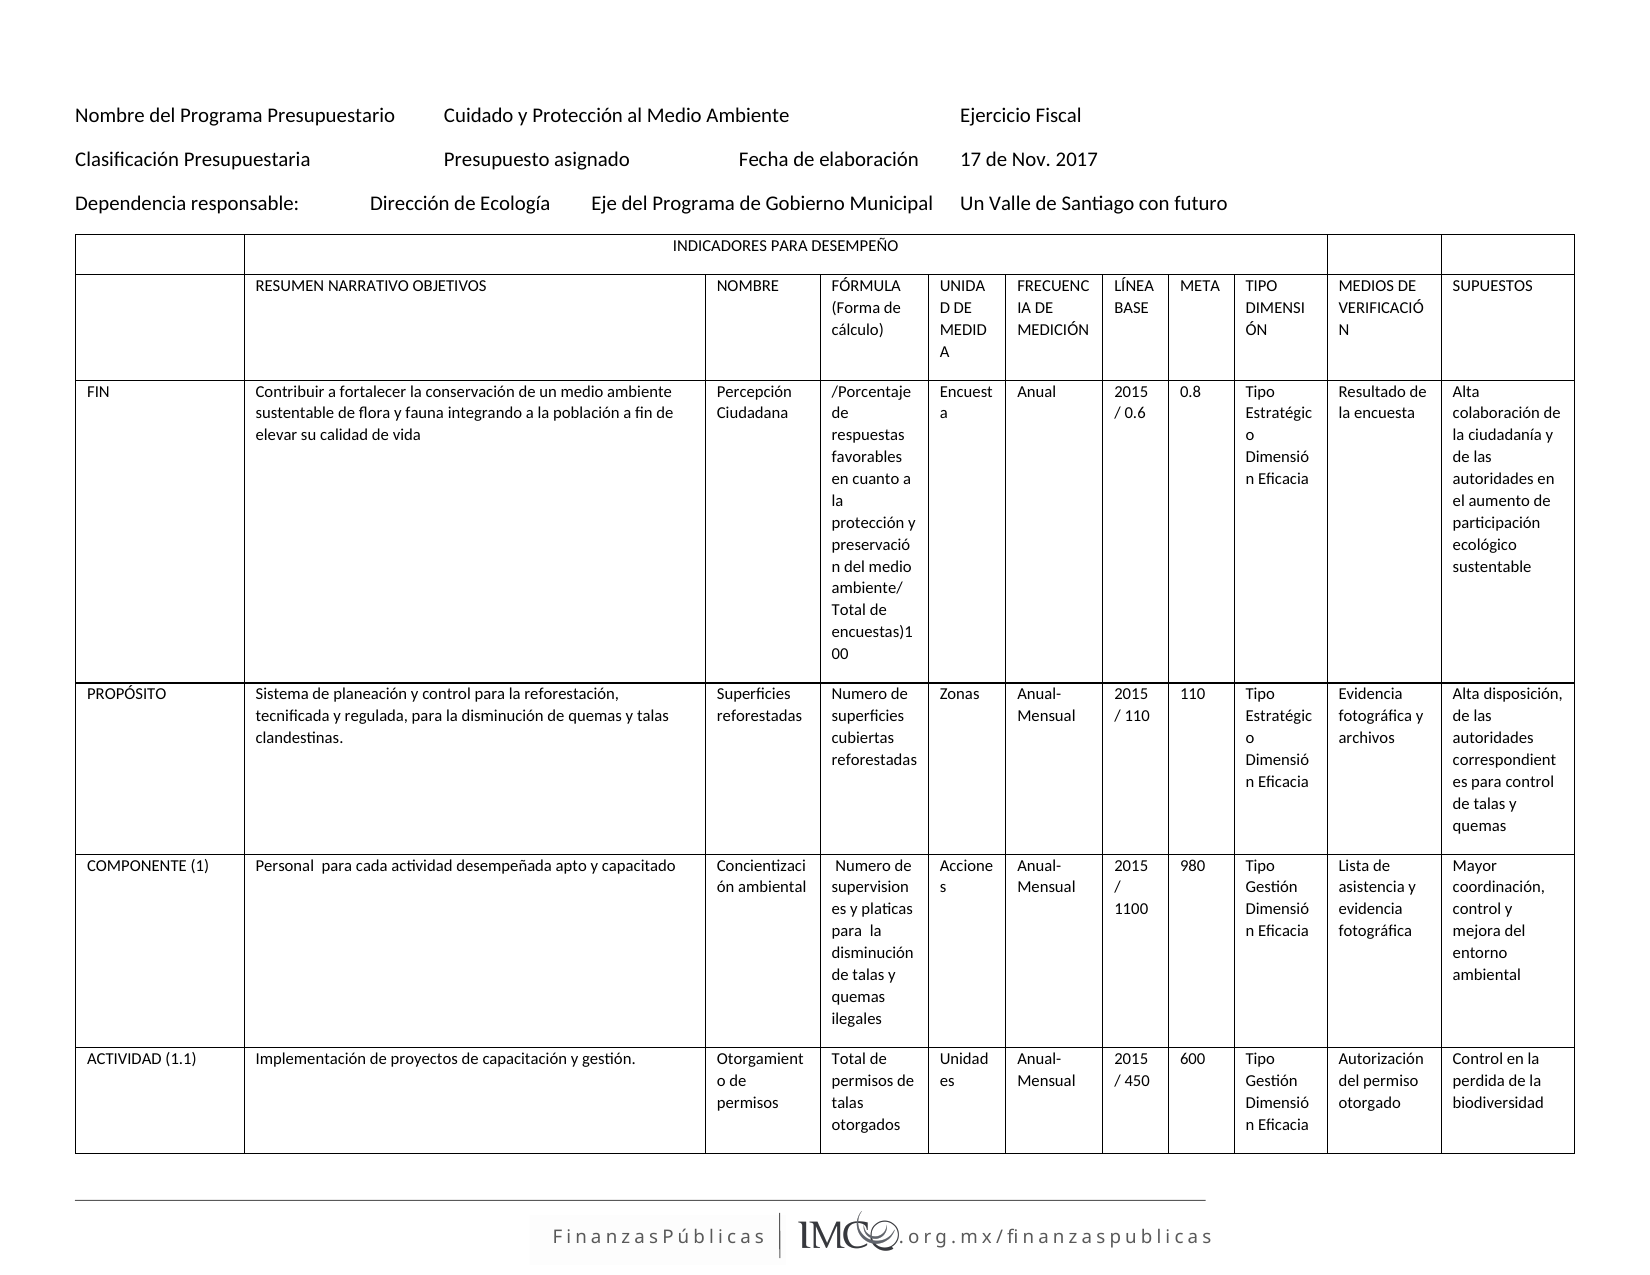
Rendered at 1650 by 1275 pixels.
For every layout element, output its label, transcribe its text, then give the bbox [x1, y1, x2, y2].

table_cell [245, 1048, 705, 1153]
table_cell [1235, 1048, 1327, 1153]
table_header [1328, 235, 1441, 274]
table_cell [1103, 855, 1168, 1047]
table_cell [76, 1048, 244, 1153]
text Clasificación Presupuestaria Presupuesto asignado Fecha de elaboración 17 de Nov. 2017 [75, 146, 1575, 171]
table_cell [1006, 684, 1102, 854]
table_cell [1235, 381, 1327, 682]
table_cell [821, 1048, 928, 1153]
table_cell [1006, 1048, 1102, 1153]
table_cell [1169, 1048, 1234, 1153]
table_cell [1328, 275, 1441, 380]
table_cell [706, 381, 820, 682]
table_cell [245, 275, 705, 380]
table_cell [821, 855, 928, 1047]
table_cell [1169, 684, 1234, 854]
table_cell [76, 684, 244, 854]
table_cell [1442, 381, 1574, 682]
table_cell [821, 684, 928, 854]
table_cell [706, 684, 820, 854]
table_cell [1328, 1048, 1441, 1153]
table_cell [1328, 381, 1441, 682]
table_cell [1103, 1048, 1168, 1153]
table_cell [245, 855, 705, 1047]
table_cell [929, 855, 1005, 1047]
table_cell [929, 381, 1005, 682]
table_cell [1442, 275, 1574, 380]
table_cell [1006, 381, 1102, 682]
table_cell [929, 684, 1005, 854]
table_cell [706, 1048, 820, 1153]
text Nombre del Programa Presupuestario Cuidado y Protección al Medio Ambiente Ejercicio Fiscal [75, 102, 1575, 127]
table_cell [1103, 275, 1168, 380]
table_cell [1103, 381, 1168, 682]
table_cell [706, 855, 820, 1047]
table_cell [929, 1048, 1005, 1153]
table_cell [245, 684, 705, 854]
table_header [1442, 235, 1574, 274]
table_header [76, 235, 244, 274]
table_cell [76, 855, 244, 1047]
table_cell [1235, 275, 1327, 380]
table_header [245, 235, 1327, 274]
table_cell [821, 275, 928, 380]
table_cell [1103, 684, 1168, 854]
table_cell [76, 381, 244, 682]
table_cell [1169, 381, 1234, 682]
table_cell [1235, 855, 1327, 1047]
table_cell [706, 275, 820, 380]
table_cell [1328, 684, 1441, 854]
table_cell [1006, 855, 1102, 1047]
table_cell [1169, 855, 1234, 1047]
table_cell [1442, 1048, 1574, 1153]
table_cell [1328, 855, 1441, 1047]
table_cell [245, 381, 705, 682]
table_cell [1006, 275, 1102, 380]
text Dependencia responsable: Dirección de Ecología Eje del Programa de Gobierno Municipal Un Valle de Santiago con futuro [75, 190, 1575, 215]
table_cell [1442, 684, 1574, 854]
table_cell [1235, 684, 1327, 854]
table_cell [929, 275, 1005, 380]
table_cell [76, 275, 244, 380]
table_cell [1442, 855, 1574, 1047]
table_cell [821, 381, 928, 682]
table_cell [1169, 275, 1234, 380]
